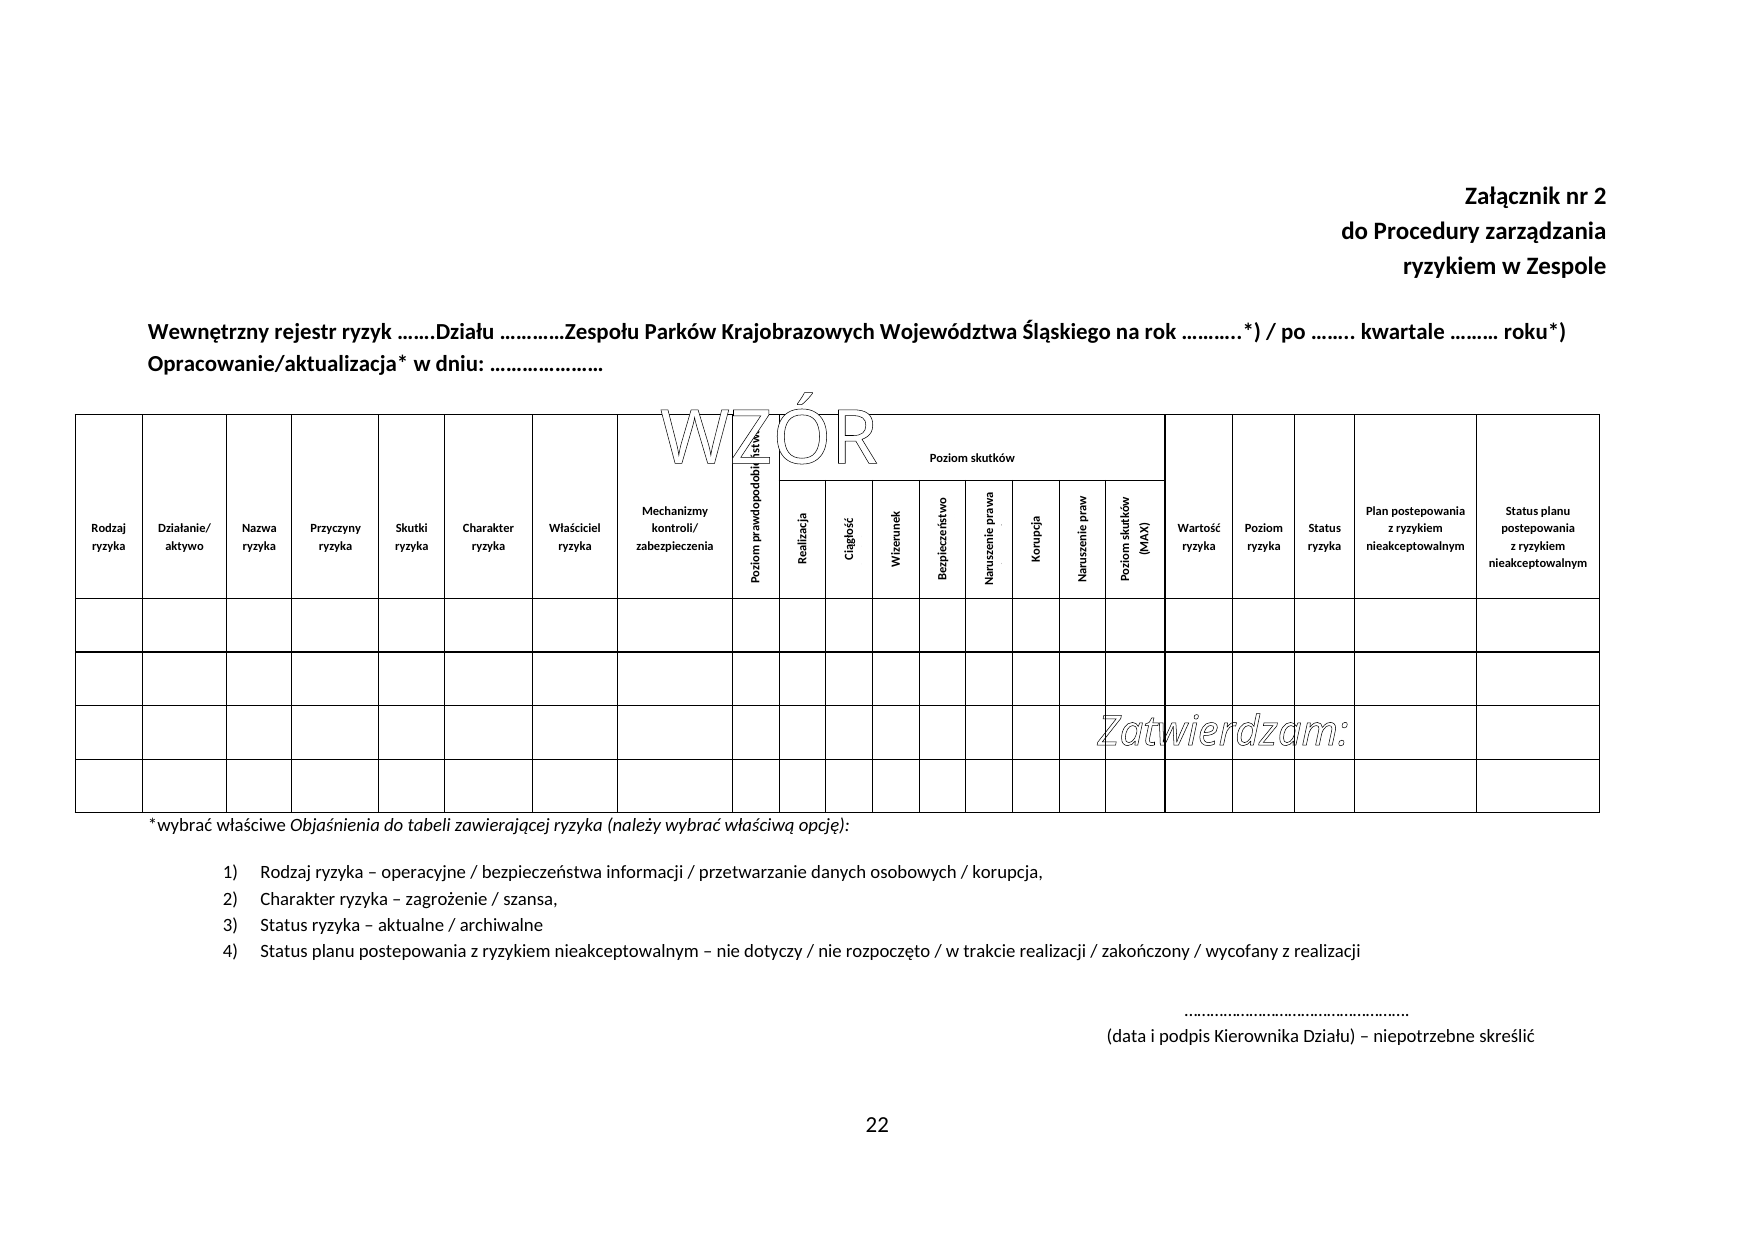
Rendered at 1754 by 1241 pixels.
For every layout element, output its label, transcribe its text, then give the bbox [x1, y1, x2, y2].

table_cell [618, 599, 732, 651]
table_cell [1295, 760, 1354, 812]
table_cell Poziom skutków (MAX) [1106, 481, 1164, 598]
table_cell [873, 599, 919, 651]
table_cell [1355, 653, 1476, 705]
table_cell [1477, 599, 1599, 651]
table_cell [76, 706, 142, 758]
table_header Nazwa ryzyka [227, 415, 291, 598]
table_cell [227, 760, 291, 812]
table_cell [143, 599, 226, 651]
table_cell [873, 760, 919, 812]
table_cell [1233, 706, 1294, 758]
table_cell [379, 760, 444, 812]
table_header Charakter ryzyka [445, 415, 532, 598]
table_cell [1166, 706, 1232, 758]
text Załącznik nr 2 [148, 180, 1606, 211]
table_cell Ciągłość działalności [826, 481, 872, 598]
table_cell [227, 599, 291, 651]
table_cell [780, 599, 825, 651]
table_cell [826, 760, 872, 812]
table_cell [1477, 706, 1599, 758]
table_cell [533, 760, 617, 812]
table_cell [1106, 653, 1164, 705]
table_cell [780, 706, 825, 758]
table_cell Naruszenie praw lub wolności [1060, 481, 1105, 598]
table_cell [379, 706, 444, 758]
table_cell [1355, 706, 1476, 758]
table_cell [733, 599, 779, 651]
table_cell [1013, 653, 1059, 705]
table_cell Korupcja [1013, 481, 1059, 598]
table_header Mechanizmy kontroli/ zabezpieczenia [618, 415, 732, 598]
table_cell [143, 653, 226, 705]
table_cell [1060, 706, 1105, 758]
table_cell [533, 706, 617, 758]
list Status planu postepowania z ryzykiem nieakceptowalnym – nie dotyczy / nie rozpoczęto / w trakcie realizacji / zakończony / wycofany z realizacji [223, 939, 1606, 962]
table_cell [1013, 706, 1059, 758]
table_cell [966, 599, 1012, 651]
table_cell [920, 706, 965, 758]
table_cell [873, 706, 919, 758]
table_cell [379, 599, 444, 651]
table_header Skutki ryzyka [379, 415, 444, 598]
table_header Poziom ryzyka [1233, 415, 1294, 598]
table_cell [1355, 760, 1476, 812]
table_cell [1233, 760, 1294, 812]
table_cell Naruszenie prawa i procedur [966, 481, 1012, 598]
list Rodzaj ryzyka – operacyjne / bezpieczeństwa informacji / przetwarzanie danych osobowych / korupcja, [223, 860, 1606, 883]
table_cell [733, 760, 779, 812]
table_cell [1477, 760, 1599, 812]
table_cell [920, 760, 965, 812]
table_cell [533, 599, 617, 651]
table_cell [445, 706, 532, 758]
table_cell [1295, 599, 1354, 651]
table_header Właściciel ryzyka [533, 415, 617, 598]
table_cell [1166, 653, 1232, 705]
table_cell [292, 653, 378, 705]
text *wybrać właściwe Objaśnienia do tabeli zawierającej ryzyka (należy wybrać właściwą opcję): [148, 813, 1606, 836]
table_cell [780, 760, 825, 812]
table_cell [1060, 653, 1105, 705]
table_cell Bezpieczeństwo informacji [920, 481, 965, 598]
table_cell [618, 653, 732, 705]
table_cell [826, 653, 872, 705]
table_cell [1013, 760, 1059, 812]
table_cell [227, 706, 291, 758]
table_cell [445, 599, 532, 651]
table_header Poziom skutków [780, 415, 1164, 480]
table_cell [920, 653, 965, 705]
table_cell [618, 760, 732, 812]
table_cell [379, 653, 444, 705]
table_cell [1106, 599, 1164, 651]
table_cell [445, 653, 532, 705]
table_cell [1233, 599, 1294, 651]
table_cell [1106, 706, 1164, 758]
table_cell [1295, 706, 1354, 758]
table_cell [1233, 653, 1294, 705]
table_cell [966, 706, 1012, 758]
table_cell [143, 706, 226, 758]
table_header Plan postepowania z ryzykiem nieakceptowalnym [1355, 415, 1476, 598]
table_cell [1060, 599, 1105, 651]
table_cell [733, 706, 779, 758]
table_cell [873, 653, 919, 705]
table_cell [1166, 599, 1232, 651]
table_header Działanie/ aktywo [143, 415, 226, 598]
text ……………………………………………. (data i podpis Kierownika Działu) – niepotrzebne skreślić [148, 998, 1606, 1047]
table_cell [76, 599, 142, 651]
table_cell [76, 653, 142, 705]
table_header Status planu postepowania z ryzykiem nieakceptowalnym [1477, 415, 1599, 598]
table_cell [533, 653, 617, 705]
table_cell [733, 653, 779, 705]
table_cell [1355, 599, 1476, 651]
table_cell [1295, 653, 1354, 705]
table_cell [618, 706, 732, 758]
text Wewnętrzny rejestr ryzyk …….Działu …………Zespołu Parków Krajobrazowych Województwa Śląskiego na rok ………..*) / po …….. kwartale ……… roku*) [148, 317, 1606, 345]
text ryzykiem w Zespole [148, 250, 1606, 281]
table_cell Realizacja działania [780, 481, 825, 598]
table_cell [76, 760, 142, 812]
table_cell [1166, 760, 1232, 812]
table_cell [227, 653, 291, 705]
table_cell [826, 706, 872, 758]
table_cell [920, 599, 965, 651]
table_cell [143, 760, 226, 812]
table_cell [966, 760, 1012, 812]
table_cell [445, 760, 532, 812]
table_header Status ryzyka [1295, 415, 1354, 598]
table_cell [292, 706, 378, 758]
text Opracowanie/aktualizacja* w dniu: ………………… [148, 349, 1606, 377]
table_cell [780, 653, 825, 705]
table_header Rodzaj ryzyka [76, 415, 142, 598]
table_cell [1477, 653, 1599, 705]
table_cell [1013, 599, 1059, 651]
table_cell [1060, 760, 1105, 812]
table_header Poziom prawdopodobieństwa [733, 415, 779, 598]
table_cell [292, 599, 378, 651]
list Charakter ryzyka – zagrożenie / szansa, [223, 887, 1606, 909]
text do Procedury zarządzania [148, 215, 1606, 246]
list Status ryzyka – aktualne / archiwalne [223, 913, 1606, 936]
table_cell [826, 599, 872, 651]
table_cell [1106, 760, 1164, 812]
table_cell [966, 653, 1012, 705]
table_cell [292, 760, 378, 812]
table_cell Wizerunek [873, 481, 919, 598]
table_header Przyczyny ryzyka [292, 415, 378, 598]
table_header Wartość ryzyka [1166, 415, 1232, 598]
